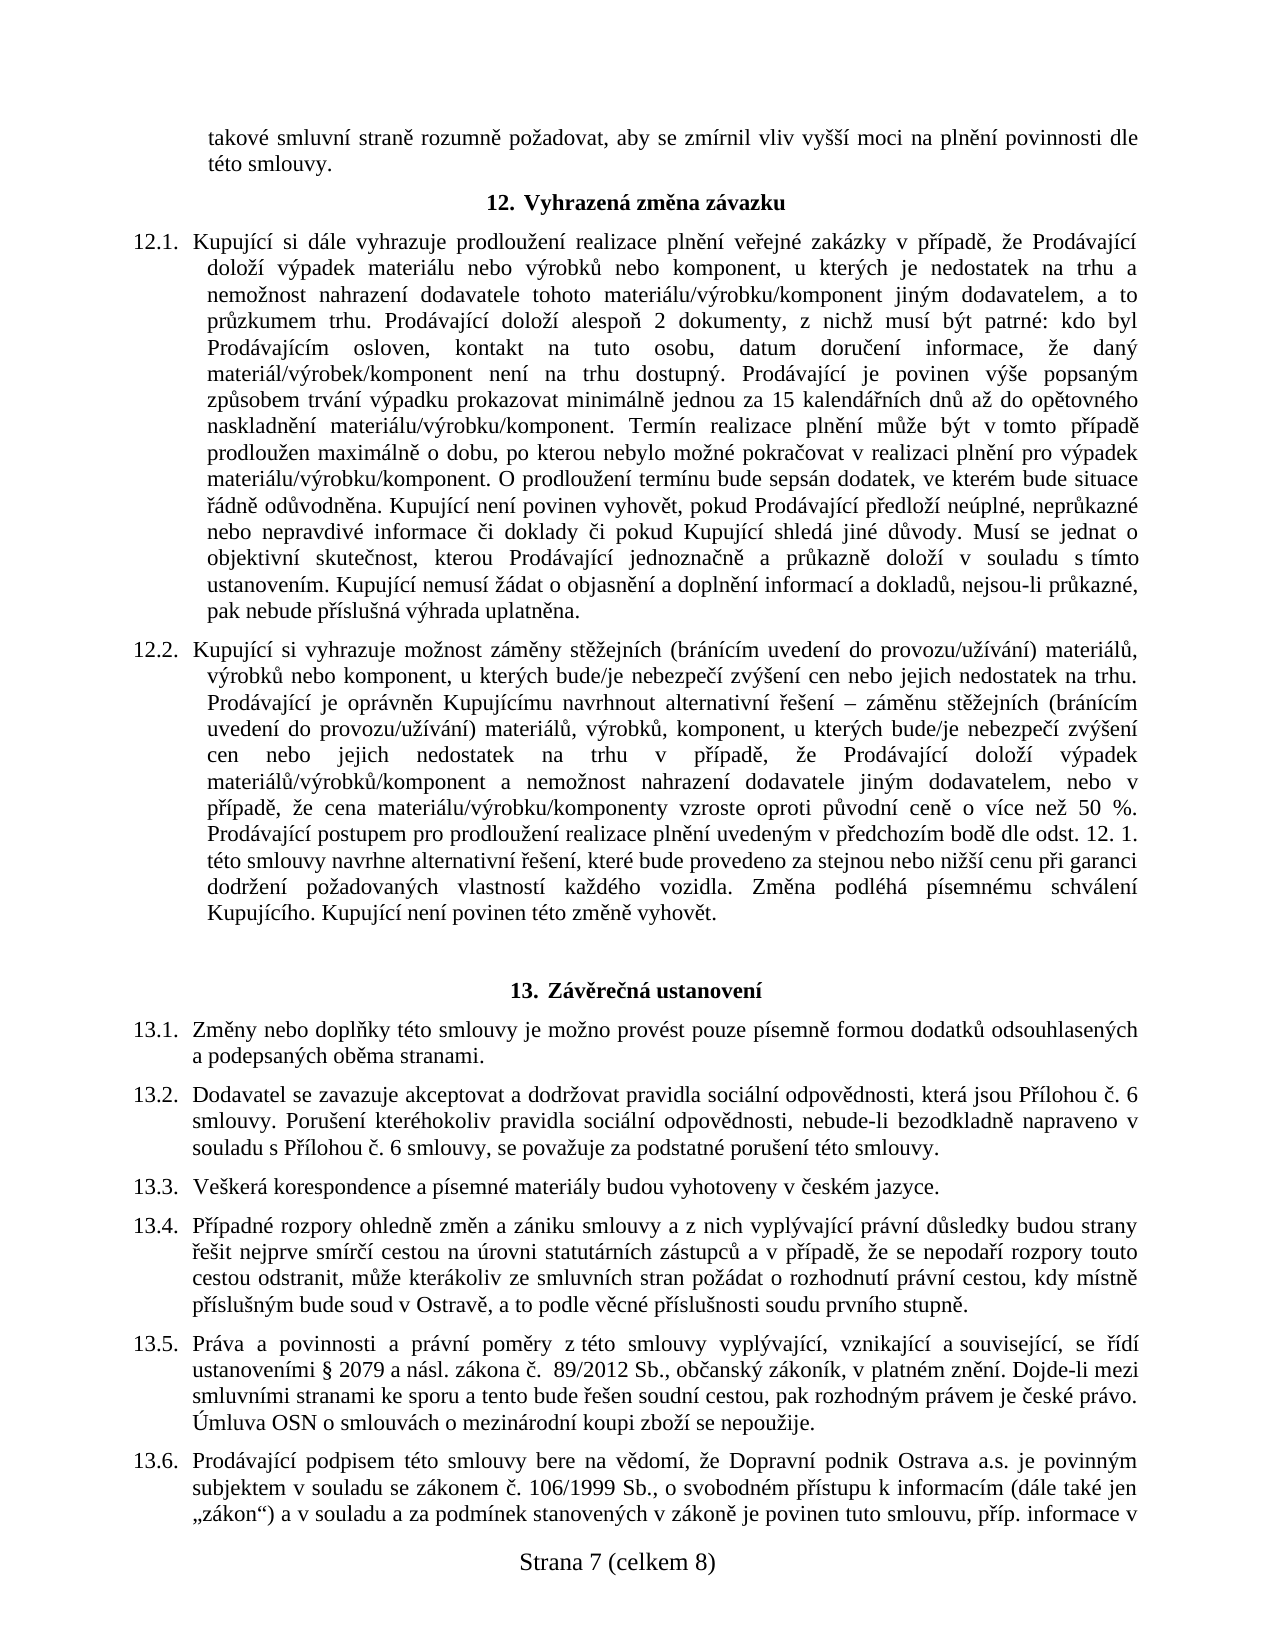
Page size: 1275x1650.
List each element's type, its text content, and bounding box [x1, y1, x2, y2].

text Dodavatel se zavazuje akceptovat a dodržovat pravidla sociální odpovědnosti, která jsou Přílohou č. 6 smlouvy. Porušení kteréhokoliv pravidla sociální odpovědnosti, nebude-li bezodkladně napraveno v souladu s Přílohou č. 6 smlouvy, se považuje za podstatné porušení této smlouvy. [133, 1081, 1139, 1160]
text Veškerá korespondence a písemné materiály budou vyhotoveny v českém jazyce. [133, 1173, 1139, 1199]
text Kupující si vyhrazuje možnost záměny stěžejních (bránícím uvedení do provozu/užívání) materiálů, výrobků nebo komponent, u kterých bude/je nebezpečí zvýšení cen nebo jejich nedostatek na trhu. Prodávající je oprávněn Kupujícímu navrhnout alternativní řešení – záměnu stěžejních (bránícím uvedení do provozu/užívání) materiálů, výrobků, komponent, u kterých bude/je nebezpečí zvýšení cen nebo jejich nedostatek na trhu v případě, že Prodávající doloží výpadek materiálů/výrobků/komponent a nemožnost nahrazení dodavatele jiným dodavatelem, nebo v případě, že cena materiálu/výrobku/komponenty vzroste oproti původní ceně o více než 50 %. Prodávající postupem pro prodloužení realizace plnění uvedeným v předchozím bodě dle odst. 12. 1. této smlouvy navrhne alternativní řešení, které bude provedeno za stejnou nebo nižší cenu při garanci dodržení požadovaných vlastností každého vozidla. Změna podléhá písemnému schválení Kupujícího. Kupující není povinen této změně vyhovět. [133, 636, 1139, 926]
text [133, 1447, 1139, 1527]
text Případné rozpory ohledně změn a zániku smlouvy a z nich vyplývající právní důsledky budou strany řešit nejprve smírčí cestou na úrovni statutárních zástupců a v případě, že se nepodaří rozpory touto cestou odstranit, může kterákoliv ze smluvních stran požádat o rozhodnutí právní cestou, kdy místně příslušným bude soud v Ostravě, a to podle věcné příslušnosti soudu prvního stupně. [133, 1212, 1139, 1317]
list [134, 124, 1139, 177]
text Vyhrazená změna závazku [133, 189, 1139, 216]
text Změny nebo doplňky této smlouvy je možno provést pouze písemně formou dodatků odsouhlasených a podepsaných oběma stranami. [133, 1016, 1139, 1069]
text Závěrečná ustanovení [133, 977, 1139, 1003]
text Kupující si dále vyhrazuje prodloužení realizace plnění veřejné zakázky v případě, že Prodávající doloží výpadek materiálu nebo výrobků nebo komponent, u kterých je nedostatek na trhu a nemožnost nahrazení dodavatele tohoto materiálu/výrobku/komponent jiným dodavatelem, a to průzkumem trhu. Prodávající doloží alespoň 2 dokumenty, z nichž musí být patrné: kdo byl Prodávajícím osloven, kontakt na tuto osobu, datum doručení informace, že daný materiál/výrobek/komponent není na trhu dostupný. Prodávající je povinen výše popsaným způsobem trvání výpadku prokazovat minimálně jednou za 15 kalendářních dnů až do opětovného naskladnění materiálu/výrobku/komponent. Termín realizace plnění může být v tomto případě prodloužen maximálně o dobu, po kterou nebylo možné pokračovat v realizaci plnění pro výpadek materiálu/výrobku/komponent. O prodloužení termínu bude sepsán dodatek, ve kterém bude situace řádně odůvodněna. Kupující není povinen vyhovět, pokud Prodávající předloží neúplné, neprůkazné nebo nepravdivé informace či doklady či pokud Kupující shledá jiné důvody. Musí se jednat o objektivní skutečnost, kterou Prodávající jednoznačně a průkazně doloží v souladu s tímto ustanovením. Kupující nemusí žádat o objasnění a doplnění informací a dokladů, nejsou-li průkazné, pak nebude příslušná výhrada uplatněna. [133, 228, 1139, 623]
text Práva a povinnosti a právní poměry z této smlouvy vyplývající, vznikající a související, se řídí ustanoveními § 2079 a násl. zákona č. 89/2012 Sb., občanský zákoník, v platném znění. Dojde-li mezi smluvními stranami ke sporu a tento bude řešen soudní cestou, pak rozhodným právem je české právo. Úmluva OSN o smlouvách o mezinárodní koupi zboží se nepoužije. [133, 1329, 1139, 1435]
